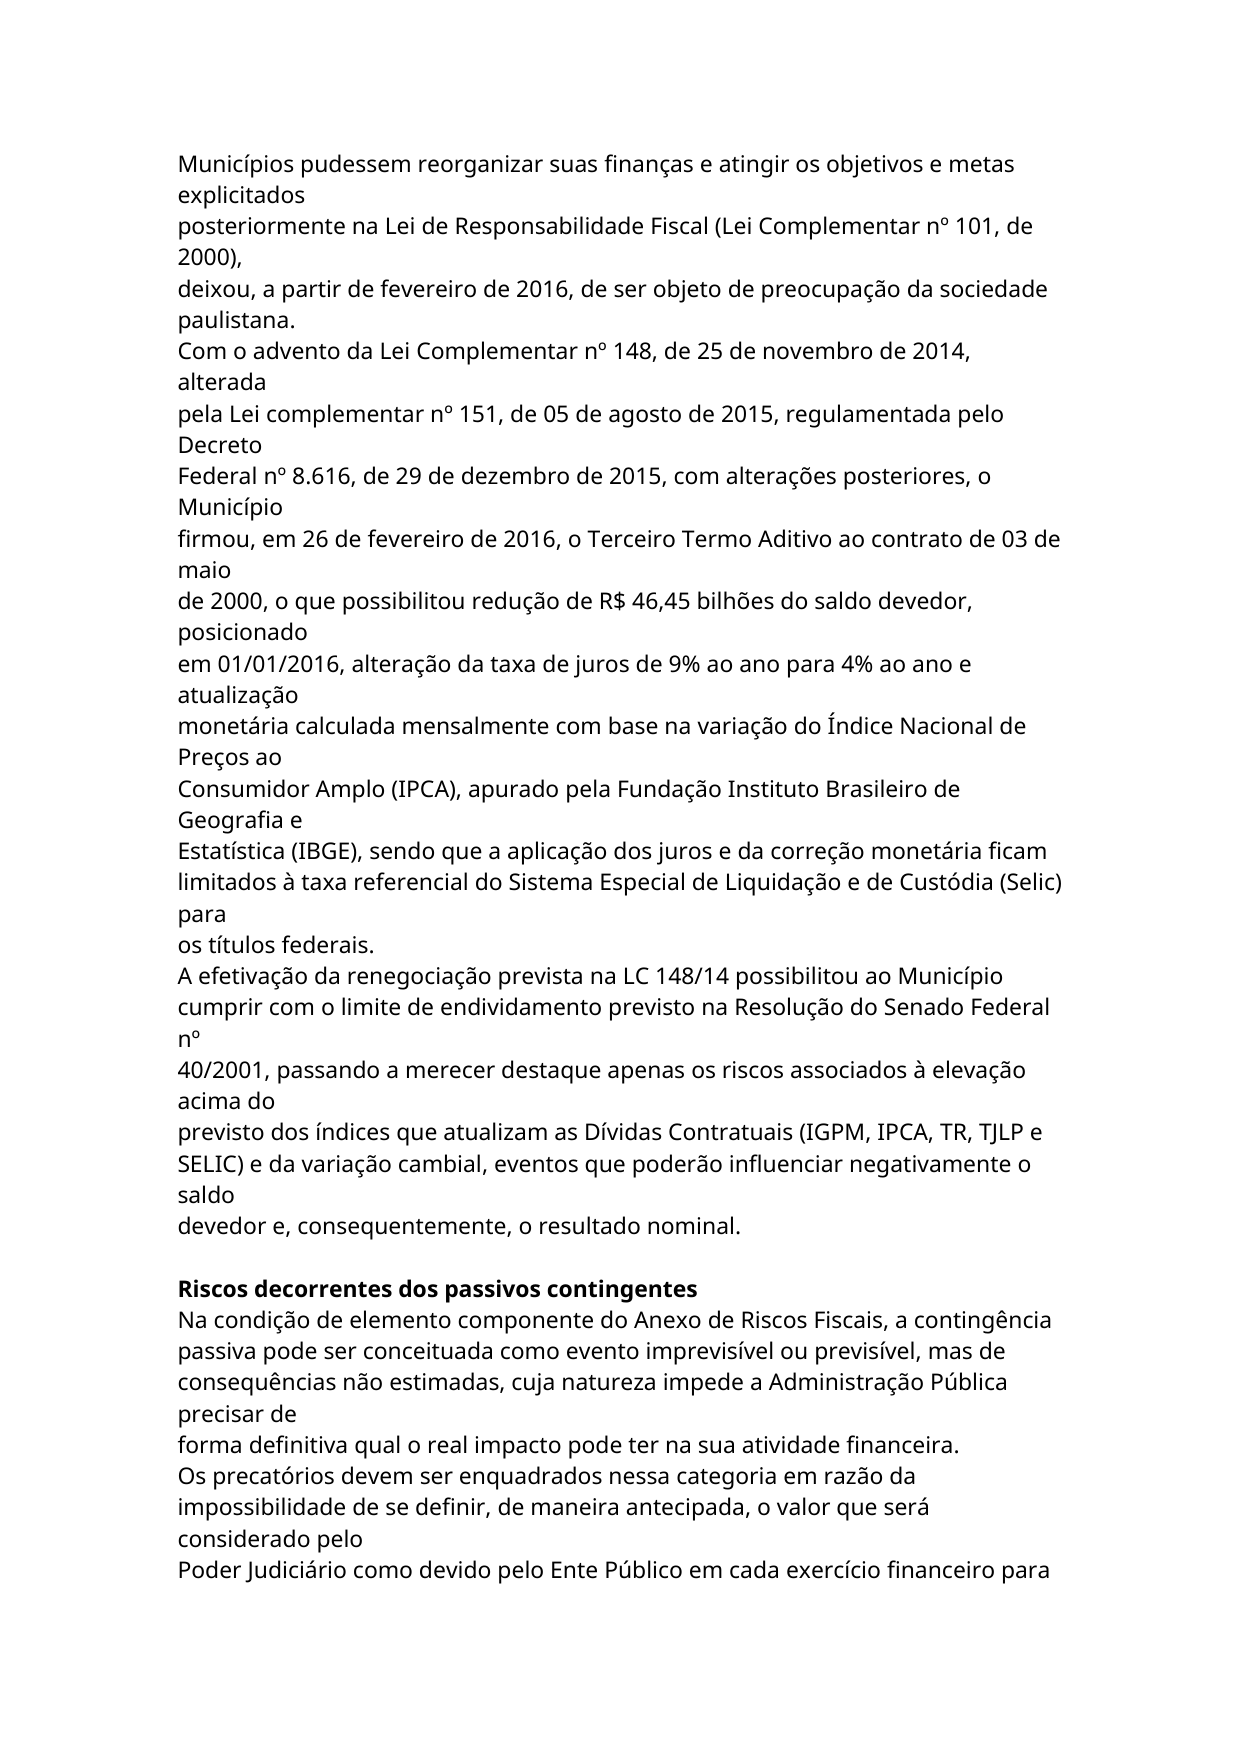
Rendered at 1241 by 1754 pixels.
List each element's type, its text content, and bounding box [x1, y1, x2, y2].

text monetária calculada mensalmente com base na variação do Índice Nacional de Preços ao [177, 710, 1063, 773]
text Os precatórios devem ser enquadrados nessa categoria em razão da [177, 1460, 1063, 1491]
text cumprir com o limite de endividamento previsto na Resolução do Senado Federal nº [177, 991, 1063, 1054]
text Municípios pudessem reorganizar suas finanças e atingir os objetivos e metas explicitados [177, 148, 1063, 210]
text pela Lei complementar nº 151, de 05 de agosto de 2015, regulamentada pelo Decreto [177, 398, 1063, 460]
text Estatística (IBGE), sendo que a aplicação dos juros e da correção monetária ficam [177, 835, 1063, 866]
text consequências não estimadas, cuja natureza impede a Administração Pública precisar de [177, 1366, 1063, 1429]
text paulistana. [177, 304, 1063, 335]
text Consumidor Amplo (IPCA), apurado pela Fundação Instituto Brasileiro de Geografia e [177, 773, 1063, 835]
text Na condição de elemento componente do Anexo de Riscos Fiscais, a contingência [177, 1304, 1063, 1335]
text 40/2001, passando a merecer destaque apenas os riscos associados à elevação acima do [177, 1054, 1063, 1116]
text posteriormente na Lei de Responsabilidade Fiscal (Lei Complementar nº 101, de 2000), [177, 210, 1063, 273]
text A efetivação da renegociação prevista na LC 148/14 possibilitou ao Município [177, 960, 1063, 991]
text deixou, a partir de fevereiro de 2016, de ser objeto de preocupação da sociedade [177, 273, 1063, 304]
text firmou, em 26 de fevereiro de 2016, o Terceiro Termo Aditivo ao contrato de 03 de maio [177, 523, 1063, 585]
text previsto dos índices que atualizam as Dívidas Contratuais (IGPM, IPCA, TR, TJLP e [177, 1116, 1063, 1148]
text Com o advento da Lei Complementar nº 148, de 25 de novembro de 2014, alterada [177, 335, 1063, 398]
text em 01/01/2016, alteração da taxa de juros de 9% ao ano para 4% ao ano e atualização [177, 648, 1063, 710]
text limitados à taxa referencial do Sistema Especial de Liquidação e de Custódia (Selic) para [177, 866, 1063, 929]
text de 2000, o que possibilitou redução de R$ 46,45 bilhões do saldo devedor, posicionado [177, 585, 1063, 648]
text Federal nº 8.616, de 29 de dezembro de 2015, com alterações posteriores, o Município [177, 460, 1063, 523]
text forma definitiva qual o real impacto pode ter na sua atividade financeira. [177, 1429, 1063, 1460]
text impossibilidade de se definir, de maneira antecipada, o valor que será considerado pelo [177, 1491, 1063, 1554]
text Riscos decorrentes dos passivos contingentes [177, 1273, 1063, 1304]
text passiva pode ser conceituada como evento imprevisível ou previsível, mas de [177, 1335, 1063, 1366]
text devedor e, consequentemente, o resultado nominal. [177, 1210, 1063, 1241]
text Poder Judiciário como devido pelo Ente Público em cada exercício financeiro para [177, 1554, 1063, 1585]
text SELIC) e da variação cambial, eventos que poderão influenciar negativamente o saldo [177, 1148, 1063, 1210]
text os títulos federais. [177, 929, 1063, 960]
